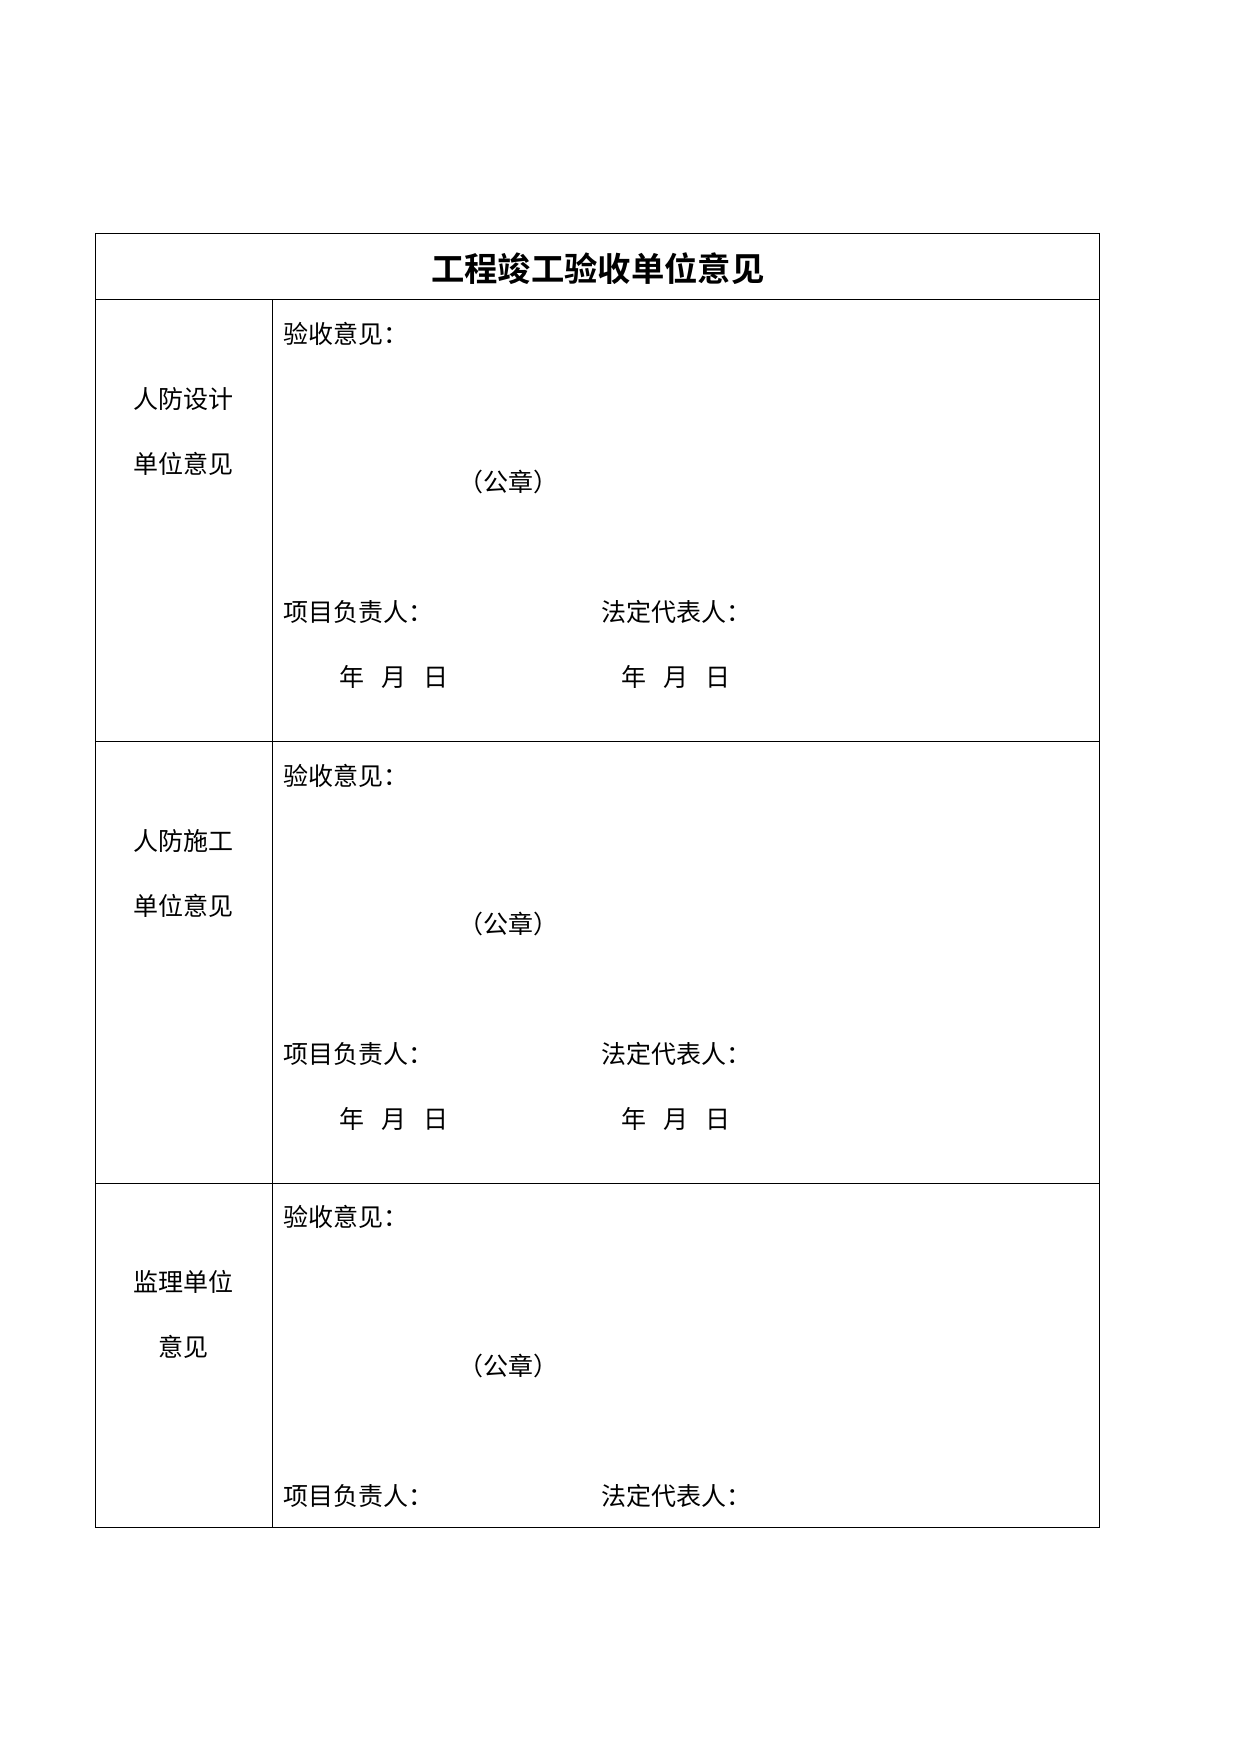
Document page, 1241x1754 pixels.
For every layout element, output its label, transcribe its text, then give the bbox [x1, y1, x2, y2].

table_cell 验收意见： （公章） 项目负责人： 法定代表人： 年 月 日 年 月 日 [273, 742, 1099, 1182]
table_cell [273, 1184, 1099, 1527]
table_header 工程竣工验收单位意见 [96, 234, 1099, 299]
table_cell 监理单位 意见 [96, 1184, 272, 1527]
table_cell 人防施工 单位意见 [96, 742, 272, 1182]
table_cell 验收意见： （公章） 项目负责人： 法定代表人： 年 月 日 年 月 日 [273, 300, 1099, 741]
table_cell 人防设计 单位意见 [96, 300, 272, 741]
